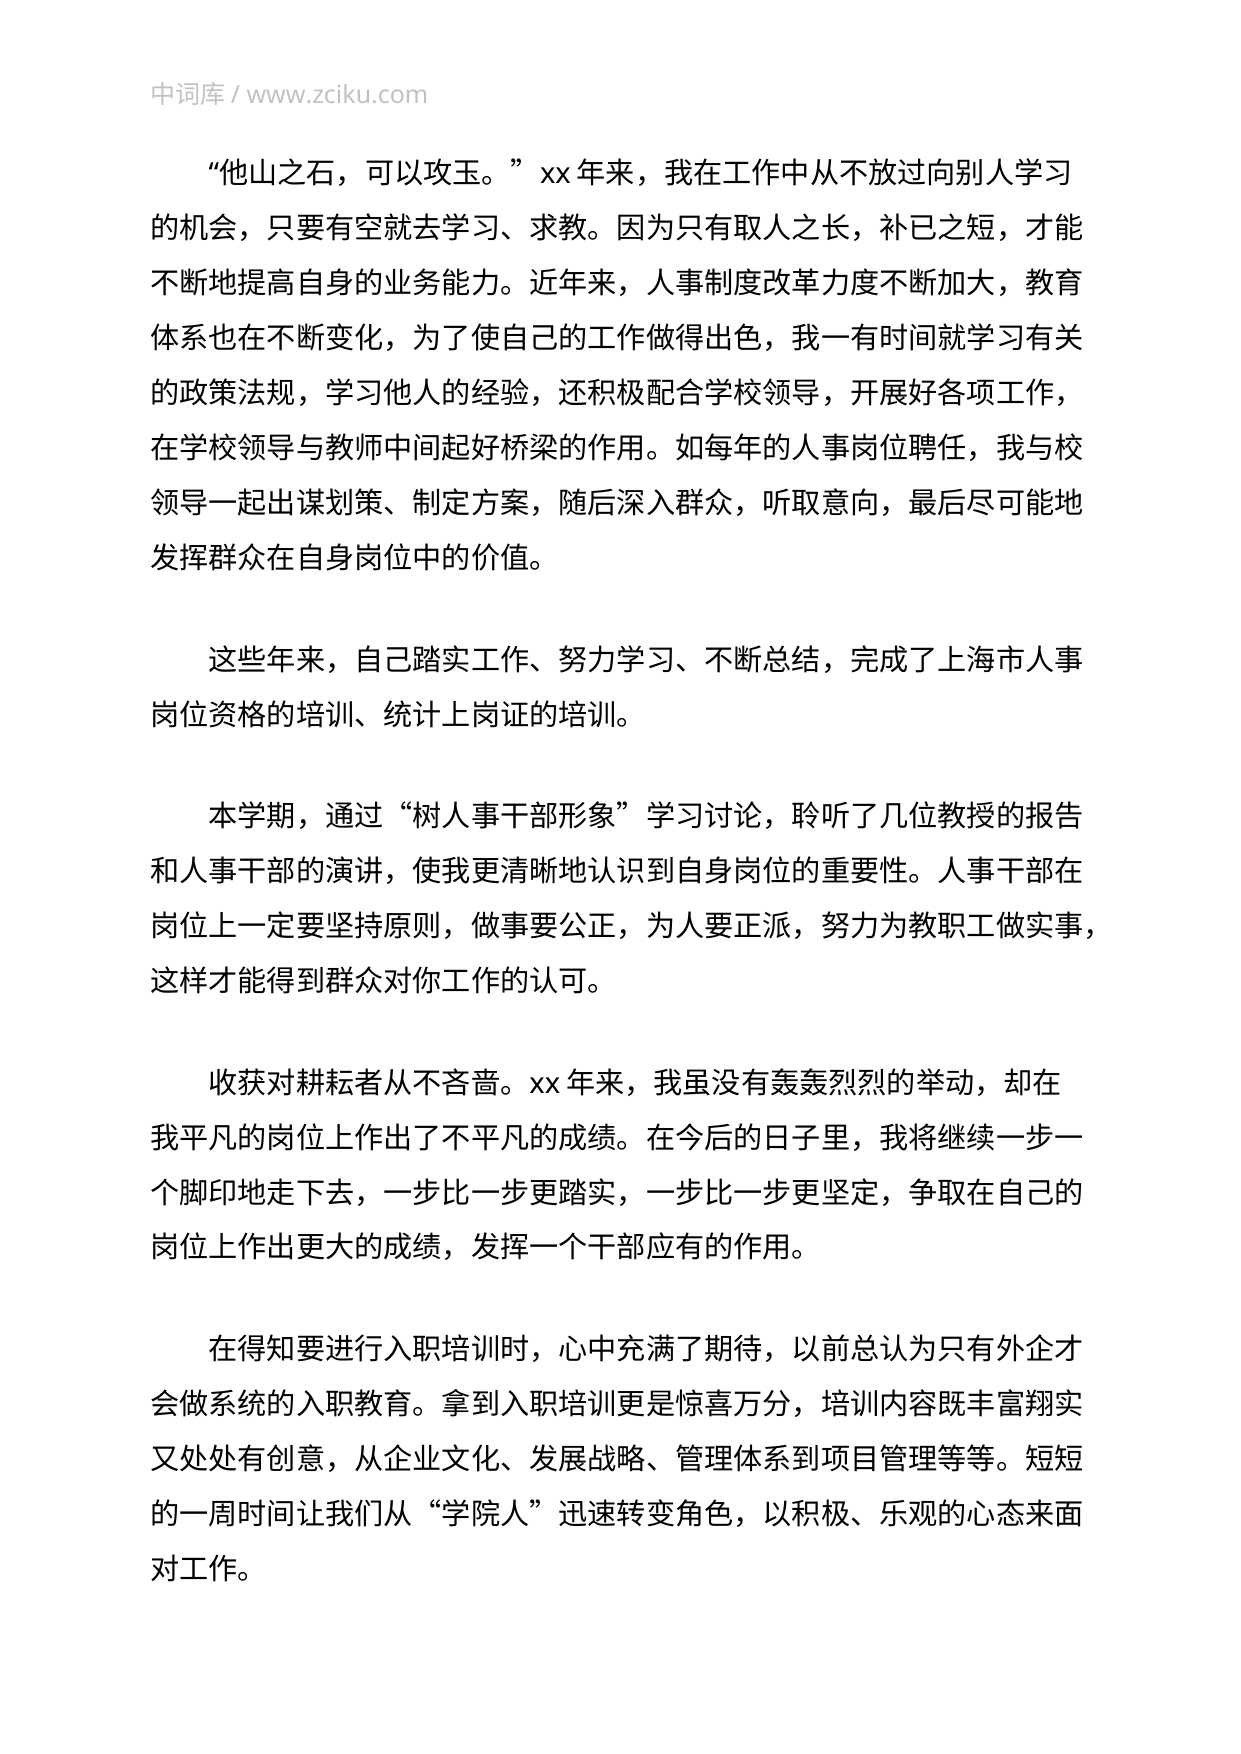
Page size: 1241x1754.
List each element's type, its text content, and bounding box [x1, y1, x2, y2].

text 本学期，通过“树人事干部形象”学习讨论，聆听了几位教授的报告和人事干部的演讲，使我更清晰地认识到自身岗位的重要性。人事干部在岗位上一定要坚持原则，做事要公正，为人要正派，努力为教职工做实事，这样才能得到群众对你工作的认可。 [150, 793, 1090, 1000]
text “他山之石，可以攻玉。”xx年来，我在工作中从不放过向别人学习的机会，只要有空就去学习、求教。因为只有取人之长，补已之短，才能不断地提高自身的业务能力。近年来，人事制度改革力度不断加大，教育体系也在不断变化，为了使自己的工作做得出色，我一有时间就学习有关的政策法规，学习他人的经验，还积极配合学校领导，开展好各项工作，在学校领导与教师中间起好桥梁的作用。如每年的人事岗位聘任，我与校领导一起出谋划策、制定方案，随后深入群众，听取意向，最后尽可能地发挥群众在自身岗位中的价值。 [150, 150, 1090, 577]
text 收获对耕耘者从不吝啬。xx年来，我虽没有轰轰烈烈的举动，却在我平凡的岗位上作出了不平凡的成绩。在今后的日子里，我将继续一步一个脚印地走下去，一步比一步更踏实，一步比一步更坚定，争取在自己的岗位上作出更大的成绩，发挥一个干部应有的作用。 [150, 1059, 1090, 1266]
text 在得知要进行入职培训时，心中充满了期待，以前总认为只有外企才会做系统的入职教育。拿到入职培训更是惊喜万分，培训内容既丰富翔实又处处有创意，从企业文化、发展战略、管理体系到项目管理等等。短短的一周时间让我们从“学院人”迅速转变角色，以积极、乐观的心态来面对工作。 [150, 1326, 1090, 1588]
text 这些年来，自己踏实工作、努力学习、不断总结，完成了上海市人事岗位资格的培训、统计上岗证的培训。 [150, 636, 1090, 733]
